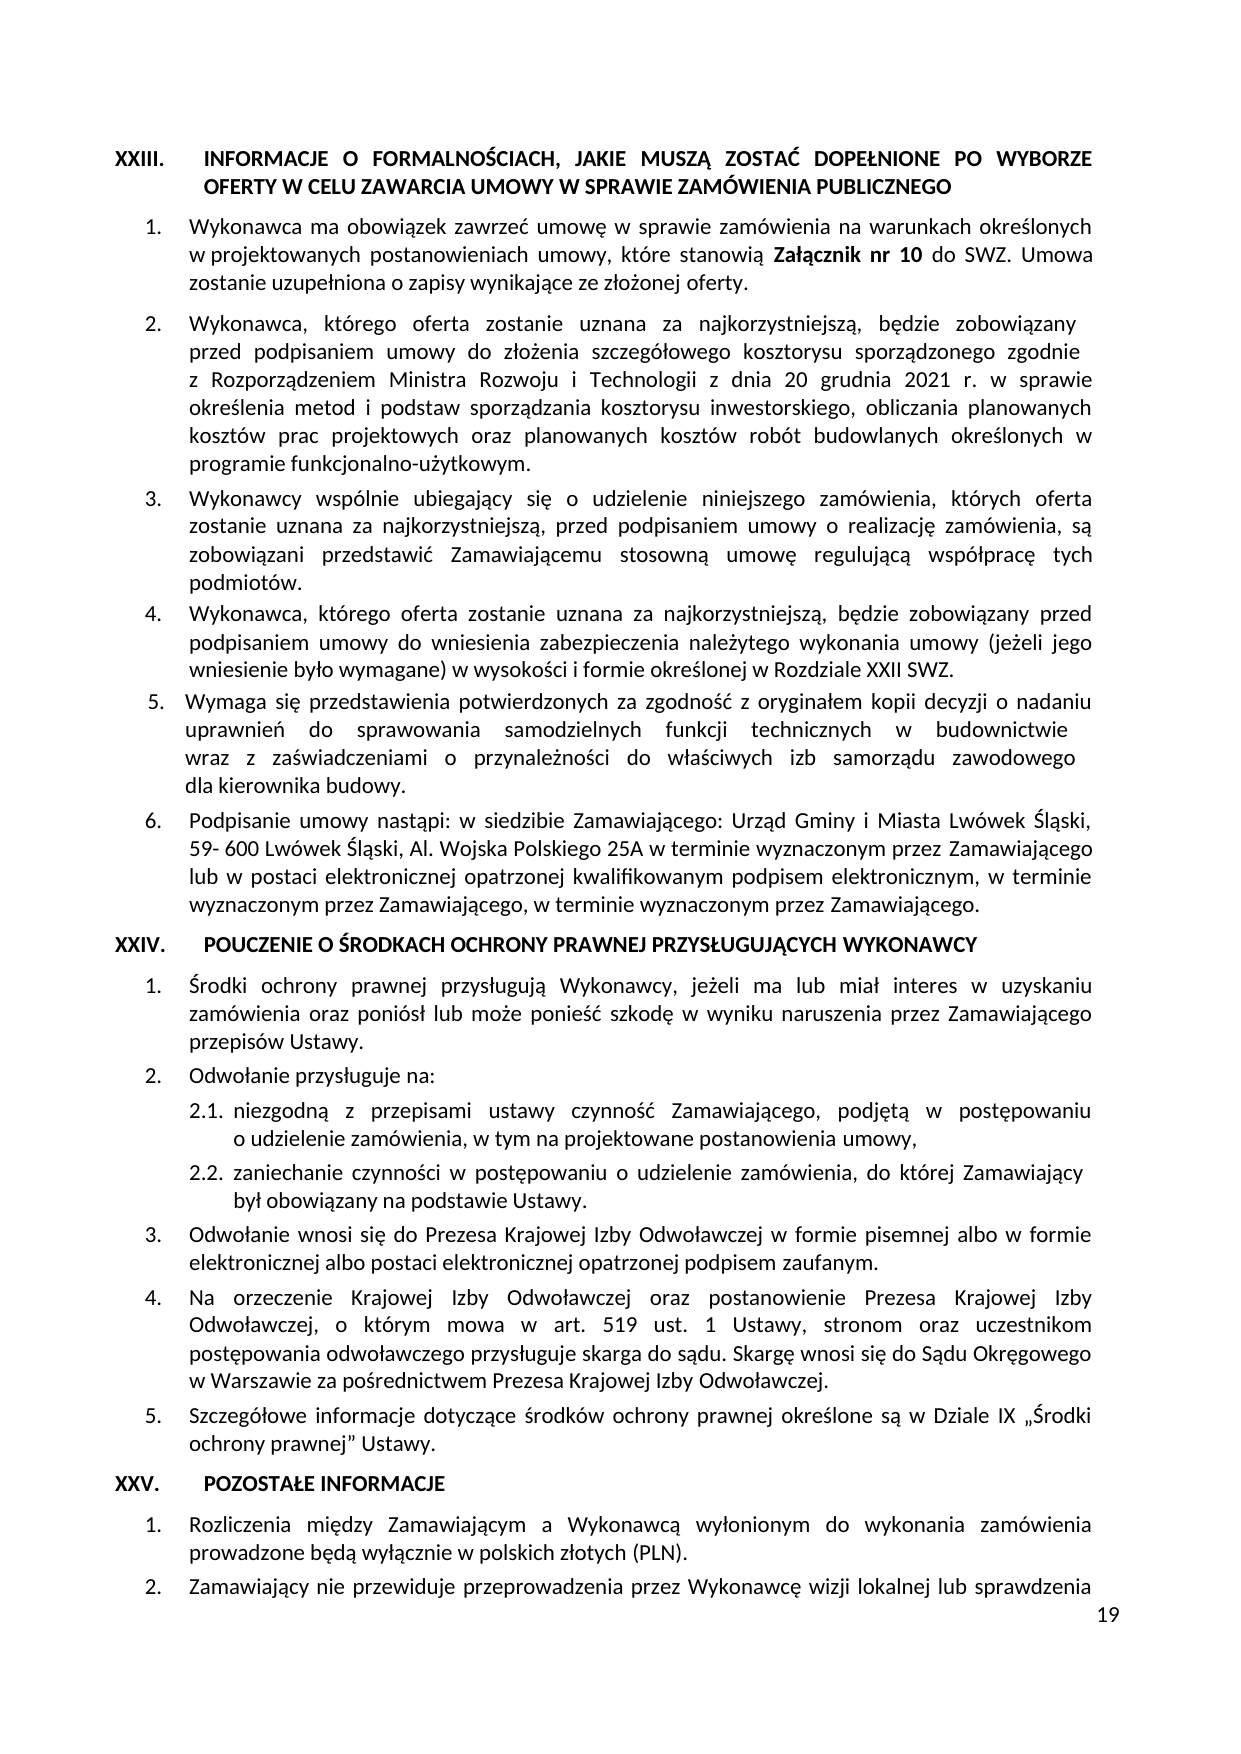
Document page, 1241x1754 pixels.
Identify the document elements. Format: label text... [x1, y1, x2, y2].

list Wykonawca ma obowiązek zawrzeć umowę w sprawie zamówienia na warunkach określonych w projektowanych postanowieniach umowy, które stanowią Załącznik nr 10 do SWZ. Umowa zostanie uzupełniona o zapisy wynikające ze złożonej oferty. [144, 212, 1093, 297]
list Środki ochrony prawnej przysługują Wykonawcy, jeżeli ma lub miał interes w uzyskaniu zamówienia oraz poniósł lub może ponieść szkodę w wyniku naruszenia przez Zamawiającego przepisów Ustawy. [144, 971, 1093, 1055]
list Podpisanie umowy nastąpi: w siedzibie Zamawiającego: Urząd Gminy i Miasta Lwówek Śląski, 59- 600 Lwówek Śląski, Al. Wojska Polskiego 25A w terminie wyznaczonym przez Zamawiającego lub w postaci elektronicznej opatrzonej kwalifikowanym podpisem elektronicznym, w terminie wyznaczonym przez Zamawiającego, w terminie wyznaczonym przez Zamawiającego. [144, 806, 1093, 918]
list Szczegółowe informacje dotyczące środków ochrony prawnej określone są w Dziale IX „Środki ochrony prawnej” Ustawy. [144, 1401, 1093, 1457]
subtitle POZOSTAŁE INFORMACJE [115, 1469, 1119, 1498]
list Wykonawca, którego oferta zostanie uznana za najkorzystniejszą, będzie zobowiązany przed podpisaniem umowy do wniesienia zabezpieczenia należytego wykonania umowy (jeżeli jego wniesienie było wymagane) w wysokości i formie określonej w Rozdziale XXII SWZ. [144, 599, 1093, 684]
list zaniechanie czynności w postępowaniu o udzielenie zamówienia, do której Zamawiający był obowiązany na podstawie Ustawy. [189, 1158, 1093, 1214]
list Wymaga się przedstawienia potwierdzonych za zgodność z oryginałem kopii decyzji o nadaniu uprawnień do sprawowania samodzielnych funkcji technicznych w budownictwie wraz z zaświadczeniami o przynależności do właściwych izb samorządu zawodowego dla kierownika budowy. [147, 687, 1093, 799]
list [144, 1572, 1093, 1600]
list Odwołanie przysługuje na: [144, 1061, 1119, 1089]
list Wykonawcy wspólnie ubiegający się o udzielenie niniejszego zamówienia, których oferta zostanie uznana za najkorzystniejszą, przed podpisaniem umowy o realizację zamówienia, są zobowiązani przedstawić Zamawiającemu stosowną umowę regulującą współpracę tych podmiotów. [144, 484, 1094, 596]
subtitle INFORMACJE O FORMALNOŚCIACH, JAKIE MUSZĄ ZOSTAĆ DOPEŁNIONE PO WYBORZE OFERTY W CELU ZAWARCIA UMOWY W SPRAWIE ZAMÓWIENIA PUBLICZNEGO [115, 144, 1093, 200]
list Na orzeczenie Krajowej Izby Odwoławczej oraz postanowienie Prezesa Krajowej Izby Odwoławczej, o którym mowa w art. 519 ust. 1 Ustawy, stronom oraz uczestnikom postępowania odwoławczego przysługuje skarga do sądu. Skargę wnosi się do Sądu Okręgowego w Warszawie za pośrednictwem Prezesa Krajowej Izby Odwoławczej. [144, 1283, 1093, 1395]
list Wykonawca, którego oferta zostanie uznana za najkorzystniejszą, będzie zobowiązany przed podpisaniem umowy do złożenia szczegółowego kosztorysu sporządzonego zgodnie z Rozporządzeniem Ministra Rozwoju i Technologii z dnia 20 grudnia 2021 r. w sprawie określenia metod i podstaw sporządzania kosztorysu inwestorskiego, obliczania planowanych kosztów prac projektowych oraz planowanych kosztów robót budowlanych określonych w programie funkcjonalno-użytkowym. [144, 309, 1093, 477]
list Rozliczenia między Zamawiającym a Wykonawcą wyłonionym do wykonania zamówienia prowadzone będą wyłącznie w polskich złotych (PLN). [144, 1510, 1093, 1566]
list Odwołanie wnosi się do Prezesa Krajowej Izby Odwoławczej w formie pisemnej albo w formie elektronicznej albo postaci elektronicznej opatrzonej podpisem zaufanym. [144, 1220, 1093, 1276]
list niezgodną z przepisami ustawy czynność Zamawiającego, podjętą w postępowaniu o udzielenie zamówienia, w tym na projektowane postanowienia umowy, [189, 1096, 1093, 1152]
subtitle POUCZENIE O ŚRODKACH OCHRONY PRAWNEJ PRZYSŁUGUJĄCYCH WYKONAWCY [115, 930, 1119, 958]
